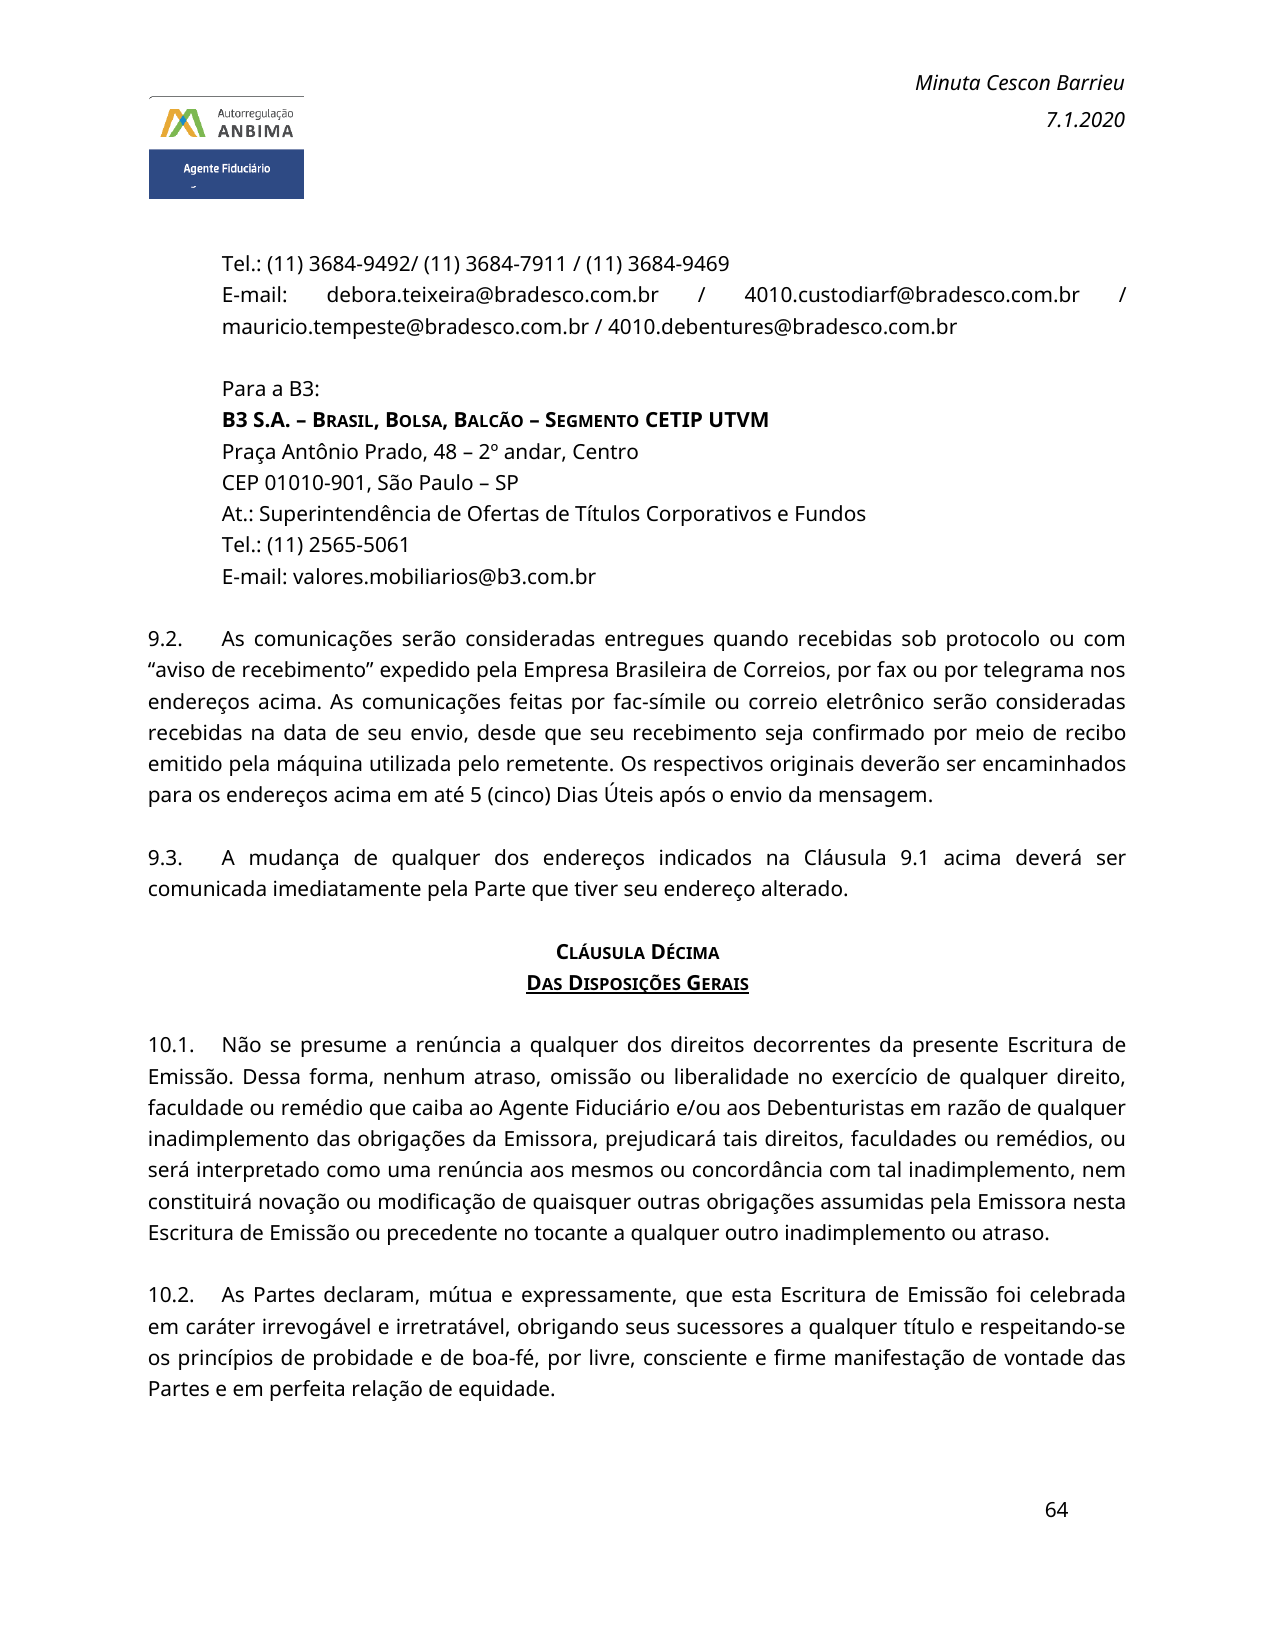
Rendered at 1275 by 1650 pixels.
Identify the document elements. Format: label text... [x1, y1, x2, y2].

text 10.2. As Partes declaram, mútua e expressamente, que esta Escritura de Emissão foi celebrada em caráter irrevogável e irretratável, obrigando seus sucessores a qualquer título e respeitando-se os princípios de probidade e de boa-fé, por livre, consciente e firme manifestação de vontade das Partes e em perfeita relação de equidade. [148, 1278, 1127, 1403]
text At.: Superintendência de Ofertas de Títulos Corporativos e Fundos [222, 497, 1127, 528]
list Tel.: (11) 3684-9492/ (11) 3684-7911 / (11) 3684-9469 [222, 247, 1127, 278]
picture [147, 96, 304, 198]
subtitle Das Disposições Gerais [148, 965, 1127, 997]
text Tel.: (11) 2565-5061 [222, 528, 1127, 559]
subtitle Cláusula Décima [148, 934, 1127, 965]
text B3 S.A. – Brasil, Bolsa, Balcão – Segmento CETIP UTVM [222, 403, 1127, 434]
text CEP 01010-901, São Paulo – SP [222, 465, 1127, 497]
text Praça Antônio Prado, 48 – 2º andar, Centro [222, 434, 1127, 465]
text 10.1. Não se presume a renúncia a qualquer dos direitos decorrentes da presente Escritura de Emissão. Dessa forma, nenhum atraso, omissão ou liberalidade no exercício de qualquer direito, faculdade ou remédio que caiba ao Agente Fiduciário e/ou aos Debenturistas em razão de qualquer inadimplemento das obrigações da Emissora, prejudicará tais direitos, faculdades ou remédios, ou será interpretado como uma renúncia aos mesmos ou concordância com tal inadimplemento, nem constituirá novação ou modificação de quaisquer outras obrigações assumidas pela Emissora nesta Escritura de Emissão ou precedente no tocante a qualquer outro inadimplemento ou atraso. [148, 1028, 1127, 1247]
text Para a B3: [222, 372, 1127, 403]
text 9.2. As comunicações serão consideradas entregues quando recebidas sob protocolo ou com “aviso de recebimento” expedido pela Empresa Brasileira de Correios, por fax ou por telegrama nos endereços acima. As comunicações feitas por fac-símile ou correio eletrônico serão consideradas recebidas na data de seu envio, desde que seu recebimento seja confirmado por meio de recibo emitido pela máquina utilizada pelo remetente. Os respectivos originais deverão ser encaminhados para os endereços acima em até 5 (cinco) Dias Úteis após o envio da mensagem. [148, 622, 1127, 809]
text E-mail: valores.mobiliarios@b3.com.br [222, 559, 1127, 590]
list E-mail: debora.teixeira@bradesco.com.br / 4010.custodiarf@bradesco.com.br / mauricio.tempeste@bradesco.com.br / 4010.debentures@bradesco.com.br [222, 278, 1127, 340]
text 9.3. A mudança de qualquer dos endereços indicados na Cláusula 9.1 acima deverá ser comunicada imediatamente pela Parte que tiver seu endereço alterado. [148, 840, 1127, 903]
